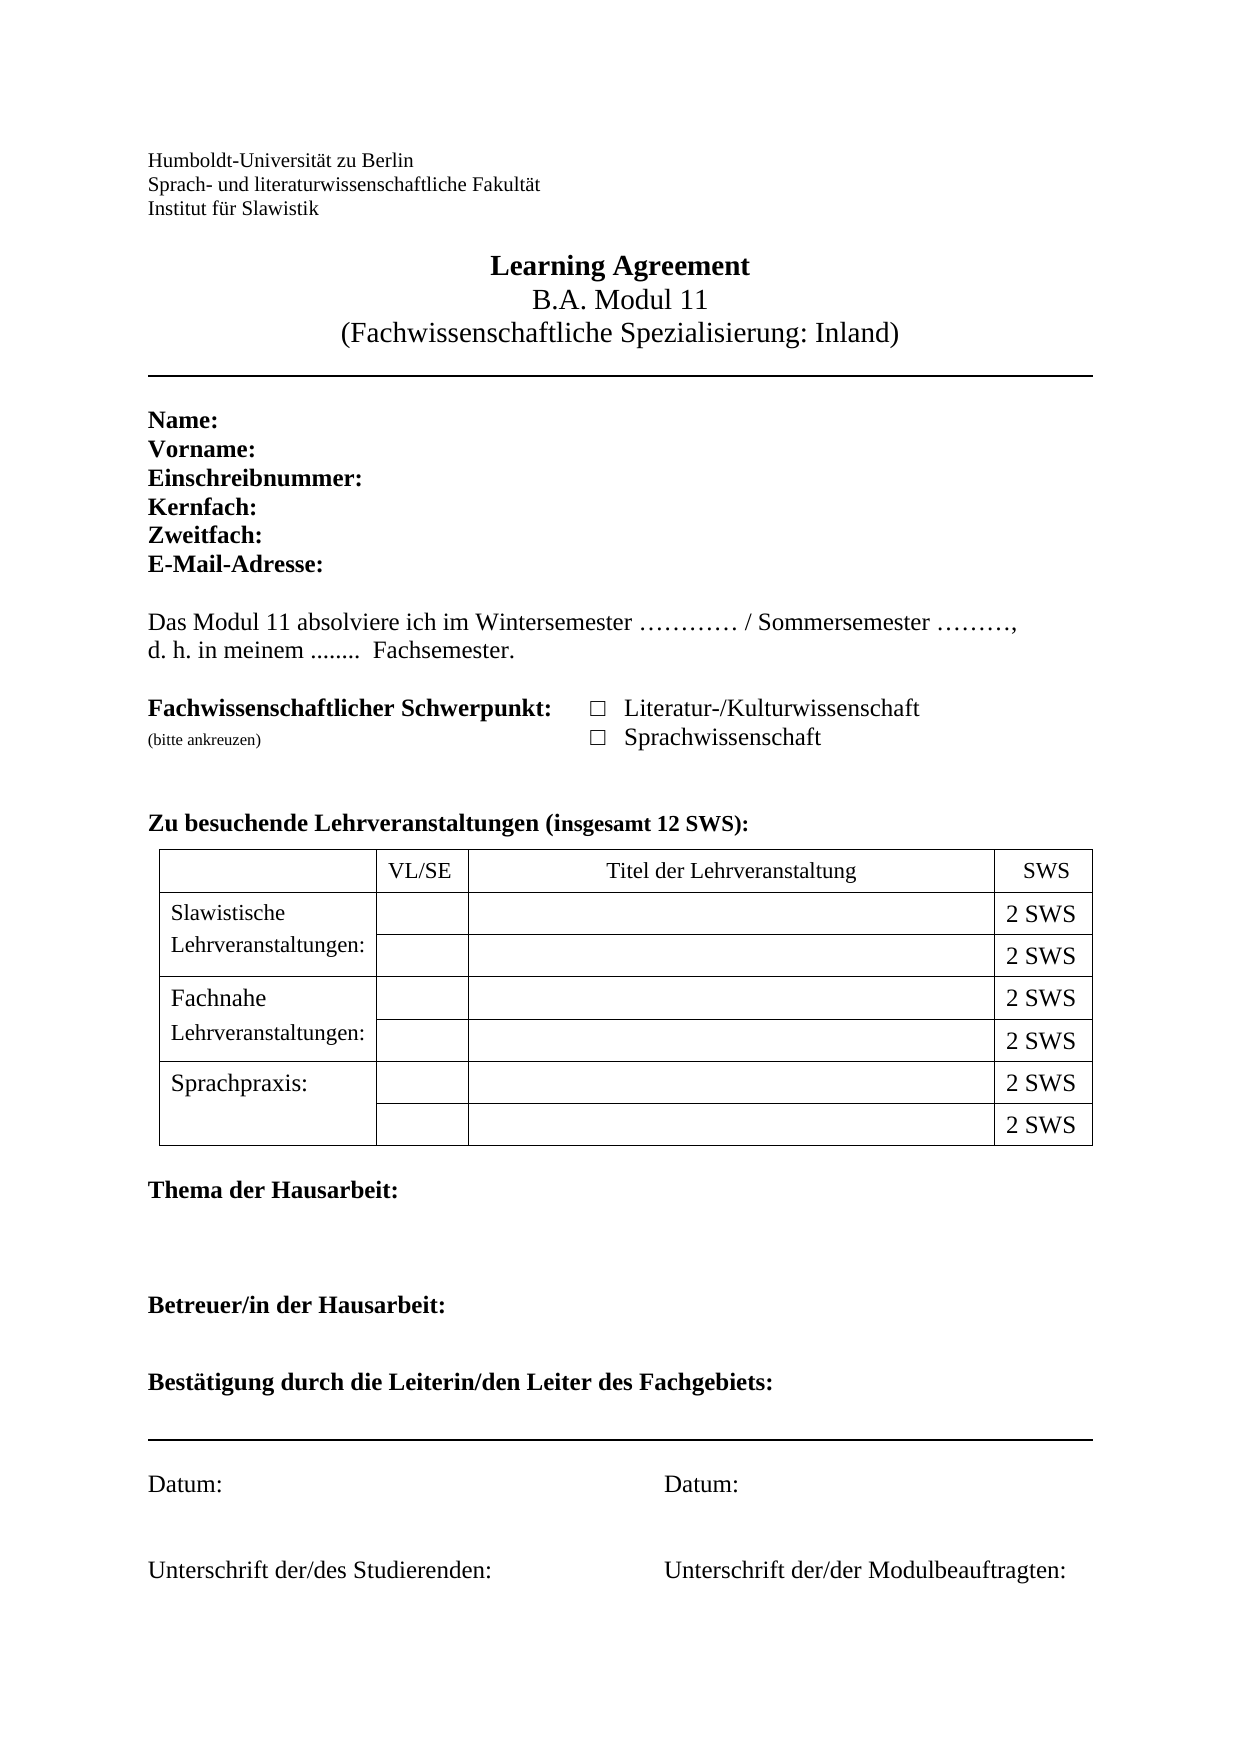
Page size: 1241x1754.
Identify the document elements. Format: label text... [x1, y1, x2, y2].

text Institut für Slawistik [148, 196, 1093, 220]
table_cell 2 SWS [995, 977, 1092, 1018]
table_cell [469, 1020, 994, 1061]
table_cell [469, 1062, 994, 1103]
text d. h. in meinem ........ Fachsemester. [148, 636, 1093, 664]
text Fachwissenschaftlicher Schwerpunkt: □ Literatur-/Kulturwissenschaft [148, 693, 1093, 722]
text Sprach- und literaturwissenschaftliche Fakultät [148, 172, 1093, 196]
table_cell 2 SWS [995, 1020, 1092, 1061]
text (bitte ankreuzen) □ Sprachwissenschaft [148, 722, 1093, 751]
text (Fachwissenschaftliche Spezialisierung: Inland) [148, 316, 1093, 349]
text Das Modul 11 absolviere ich im Wintersemester ………… / Sommersemester ………, [148, 607, 1093, 636]
text Betreuer/in der Hausarbeit: [148, 1290, 1093, 1319]
text Learning Agreement [148, 248, 1093, 282]
table_header Titel der Lehrveranstaltung [469, 850, 994, 892]
table_cell [469, 935, 994, 976]
table_cell [377, 1062, 468, 1103]
table_cell [469, 977, 994, 1018]
text Name: [148, 406, 1093, 434]
text B.A. Modul 11 [148, 282, 1093, 316]
table_cell 2 SWS [995, 935, 1092, 976]
table_cell [469, 893, 994, 934]
text E-Mail-Adresse: [148, 549, 1093, 578]
text Unterschrift der/des Studierenden: Unterschrift der/der Modulbeauftragten: [148, 1556, 1093, 1584]
table_cell Sprachpraxis: [160, 1062, 376, 1145]
table_header [160, 850, 376, 892]
table_cell [377, 1104, 468, 1145]
table_cell Fachnahe Lehrveranstaltungen: [160, 977, 376, 1061]
table_cell 2 SWS [995, 1104, 1092, 1145]
table_cell 2 SWS [995, 893, 1092, 934]
table_cell [377, 893, 468, 934]
table_cell [469, 1104, 994, 1145]
table_header VL/SE [377, 850, 468, 892]
text Datum: Datum: [148, 1469, 1093, 1498]
text Einschreibnummer: [148, 463, 1093, 492]
table_cell [377, 1020, 468, 1061]
table_cell Slawistische Lehrveranstaltungen: [160, 893, 376, 976]
table_cell 2 SWS [995, 1062, 1092, 1103]
text Thema der Hausarbeit: [148, 1175, 1093, 1204]
text Zu besuchende Lehrveranstaltungen (insgesamt 12 SWS): [148, 808, 1093, 837]
table_cell [377, 935, 468, 976]
table_cell [377, 977, 468, 1018]
text Zweitfach: [148, 521, 1093, 549]
text Humboldt-Universität zu Berlin [148, 148, 1093, 172]
text Bestätigung durch die Leiterin/den Leiter des Fachgebiets: [148, 1367, 1093, 1396]
text Kernfach: [148, 492, 1093, 521]
text Vorname: [148, 434, 1093, 463]
table_header SWS [995, 850, 1092, 892]
